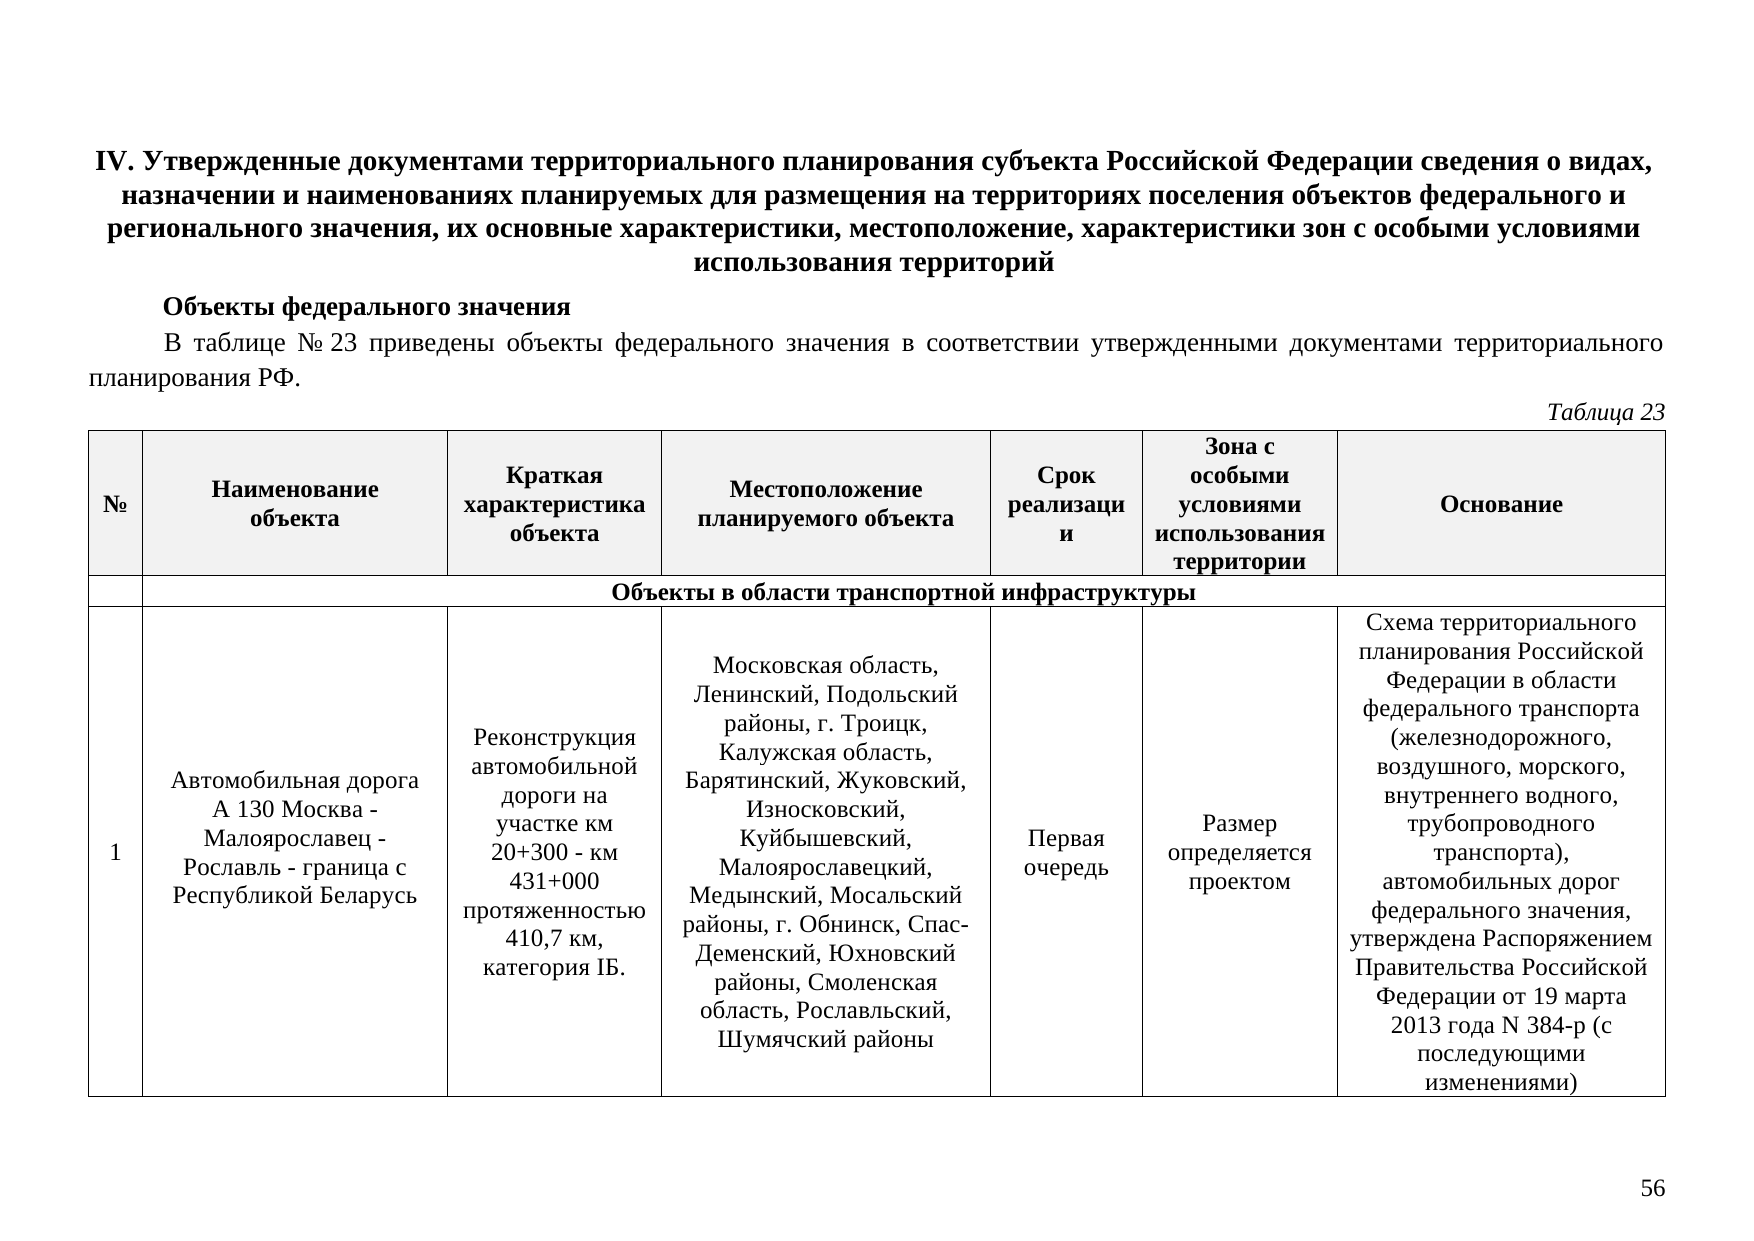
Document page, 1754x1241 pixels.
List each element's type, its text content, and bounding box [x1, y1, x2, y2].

table_cell 1 [89, 607, 142, 1096]
table_header Местоположение планируемого объекта [662, 431, 990, 575]
table_header № [89, 431, 142, 575]
text Объекты федерального значения [89, 290, 1665, 321]
text Таблица 23 [89, 397, 1665, 426]
table_cell Первая очередь [991, 607, 1142, 1096]
table_cell Московская область, Ленинский, Подольский районы, г. Троицк, Калужская область, Барятинский, Жуковский, Износковский, Куйбышевский, Малоярославецкий, Медынский, Мосальский районы, г. Обнинск, Спас-Деменский, Юхновский районы, Смоленская область, Рославльский, Шумячский районы [662, 607, 990, 1096]
table_cell Реконструкция автомобильной дороги на участке км 20+300 - км 431+000 протяженностью 410,7 км, категория IБ. [448, 607, 661, 1096]
table_header Основание [1338, 431, 1665, 575]
text В таблице № 23 приведены объекты федерального значения в соответствии утвержденными документами территориального планирования РФ. [89, 326, 1665, 393]
subtitle IV. Утвержденные документами территориального планирования субъекта Российской Федерации сведения о видах, назначении и наименованиях планируемых для размещения на территориях поселения объектов федерального и регионального значения, их основные характеристики, местоположение, характеристики зон с особыми условиями использования территорий [74, 143, 1674, 278]
table_cell Объекты в области транспортной инфраструктуры [143, 576, 1665, 606]
table_header Наименование объекта [143, 431, 447, 575]
table_cell Автомобильная дорога А 130 Москва - Малоярославец - Рославль - граница с Республикой Беларусь [143, 607, 447, 1096]
table_header Срок реализации [991, 431, 1142, 575]
table_header Краткая характеристика объекта [448, 431, 661, 575]
table_cell Размер определяется проектом [1143, 607, 1337, 1096]
table_header Зона с особыми условиями использования территории [1143, 431, 1337, 575]
table_cell [89, 576, 142, 606]
table_cell Схема территориального планирования Российской Федерации в области федерального транспорта (железнодорожного, воздушного, морского, внутреннего водного, трубопроводного транспорта), автомобильных дорог федерального значения, утверждена Распоряжением Правительства Российской Федерации от 19 марта 2013 года N 384-р (с последующими изменениями) [1338, 607, 1665, 1096]
